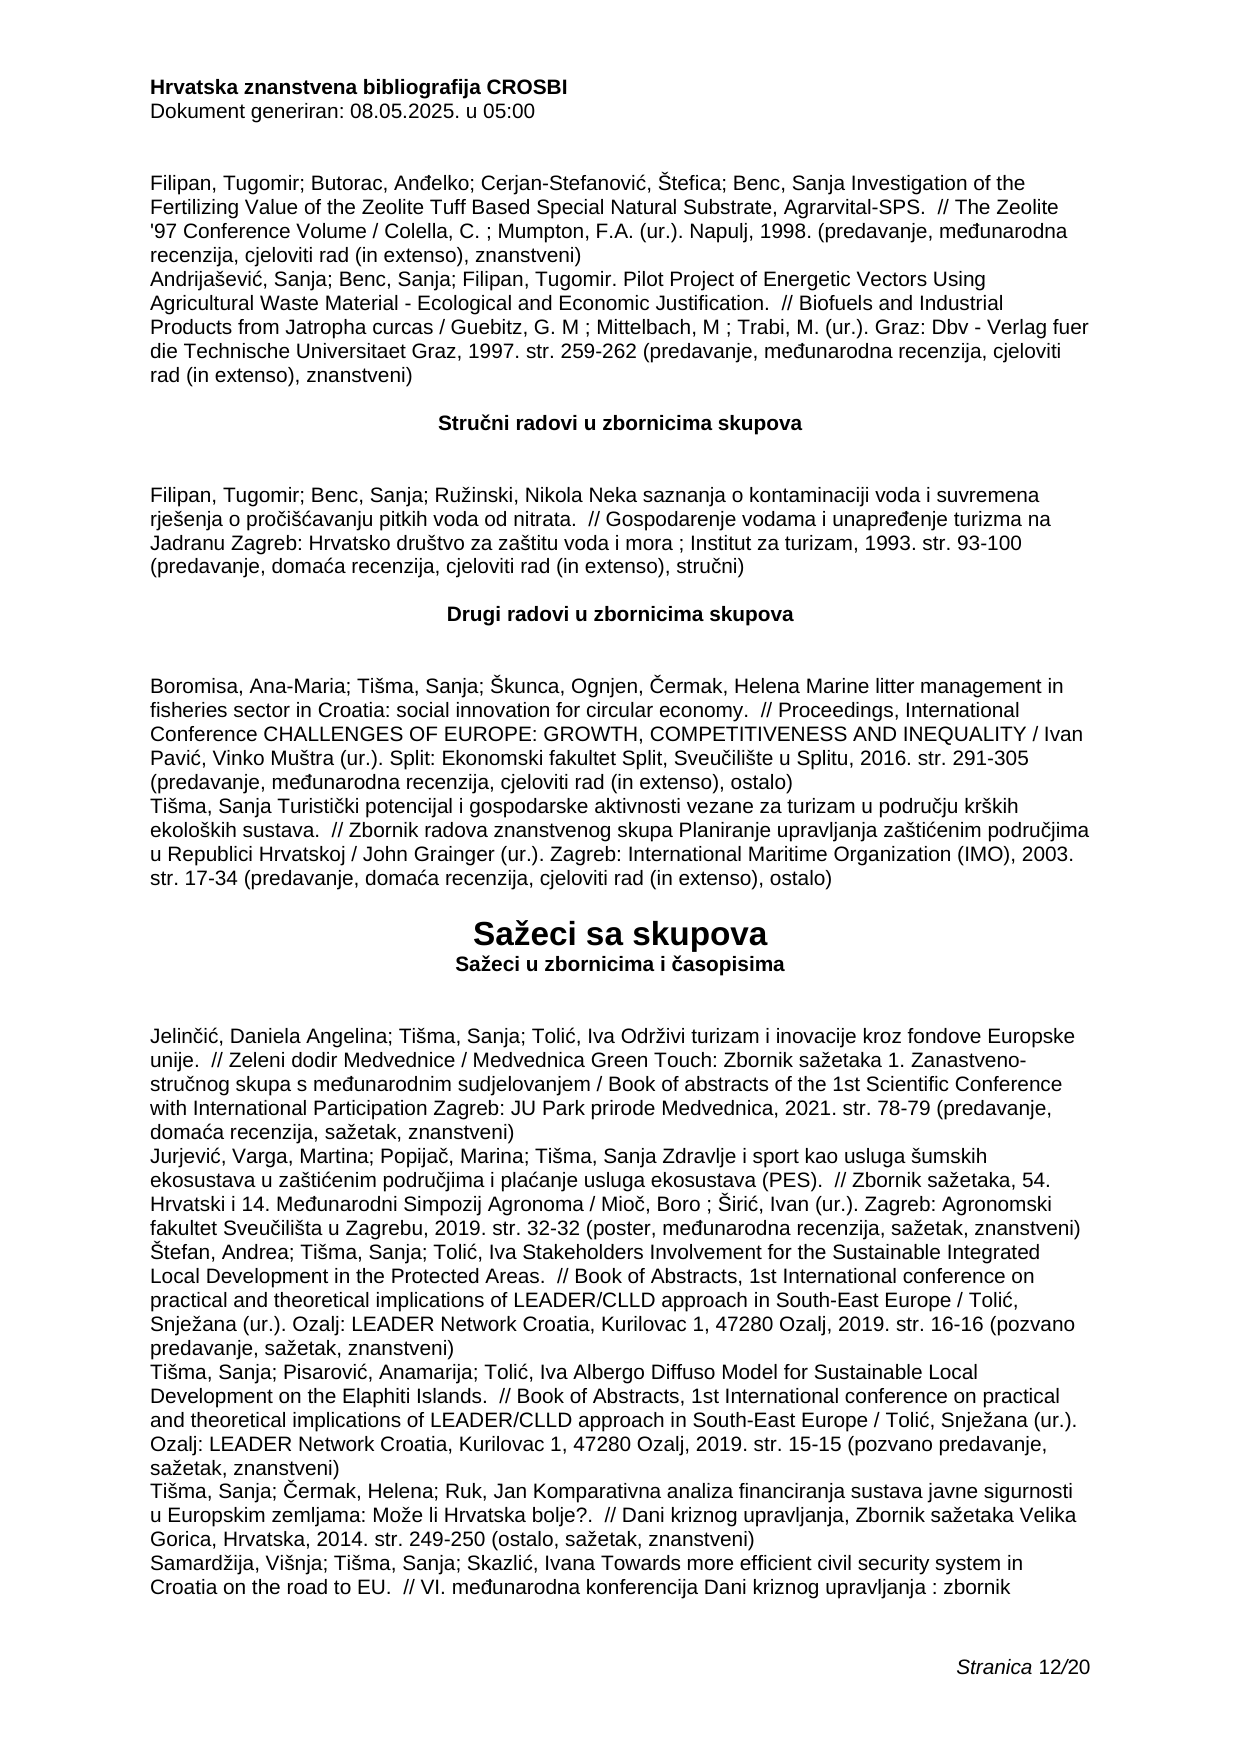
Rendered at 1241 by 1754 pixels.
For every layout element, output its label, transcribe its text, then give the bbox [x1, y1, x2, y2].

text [150, 1551, 1090, 1599]
text Andrijašević, Sanja; Benc, Sanja; Filipan, Tugomir. [150, 267, 1090, 387]
subtitle Sažeci u zbornicima i časopisima [150, 952, 1090, 976]
text Tišma, Sanja; Čermak, Helena; Ruk, Jan [150, 1479, 1090, 1551]
text Boromisa, Ana-Maria; Tišma, Sanja; Škunca, Ognjen, Čermak, Helena [150, 674, 1090, 794]
subtitle Drugi radovi u zbornicima skupova [150, 602, 1090, 626]
text Filipan, Tugomir; Benc, Sanja; Ružinski, Nikola [150, 482, 1090, 578]
text Tišma, Sanja [150, 794, 1090, 890]
subtitle Sažeci sa skupova [150, 914, 1090, 952]
text Štefan, Andrea; Tišma, Sanja; Tolić, Iva [150, 1240, 1090, 1359]
text Tišma, Sanja; Pisarović, Anamarija; Tolić, Iva [150, 1359, 1090, 1479]
text Jelinčić, Daniela Angelina; Tišma, Sanja; Tolić, Iva [150, 1024, 1090, 1144]
text Filipan, Tugomir; Butorac, Anđelko; Cerjan-Stefanović, Štefica; Benc, Sanja [150, 171, 1090, 267]
subtitle Stručni radovi u zbornicima skupova [150, 411, 1090, 434]
text Jurjević, Varga, Martina; Popijač, Marina; Tišma, Sanja [150, 1144, 1090, 1240]
